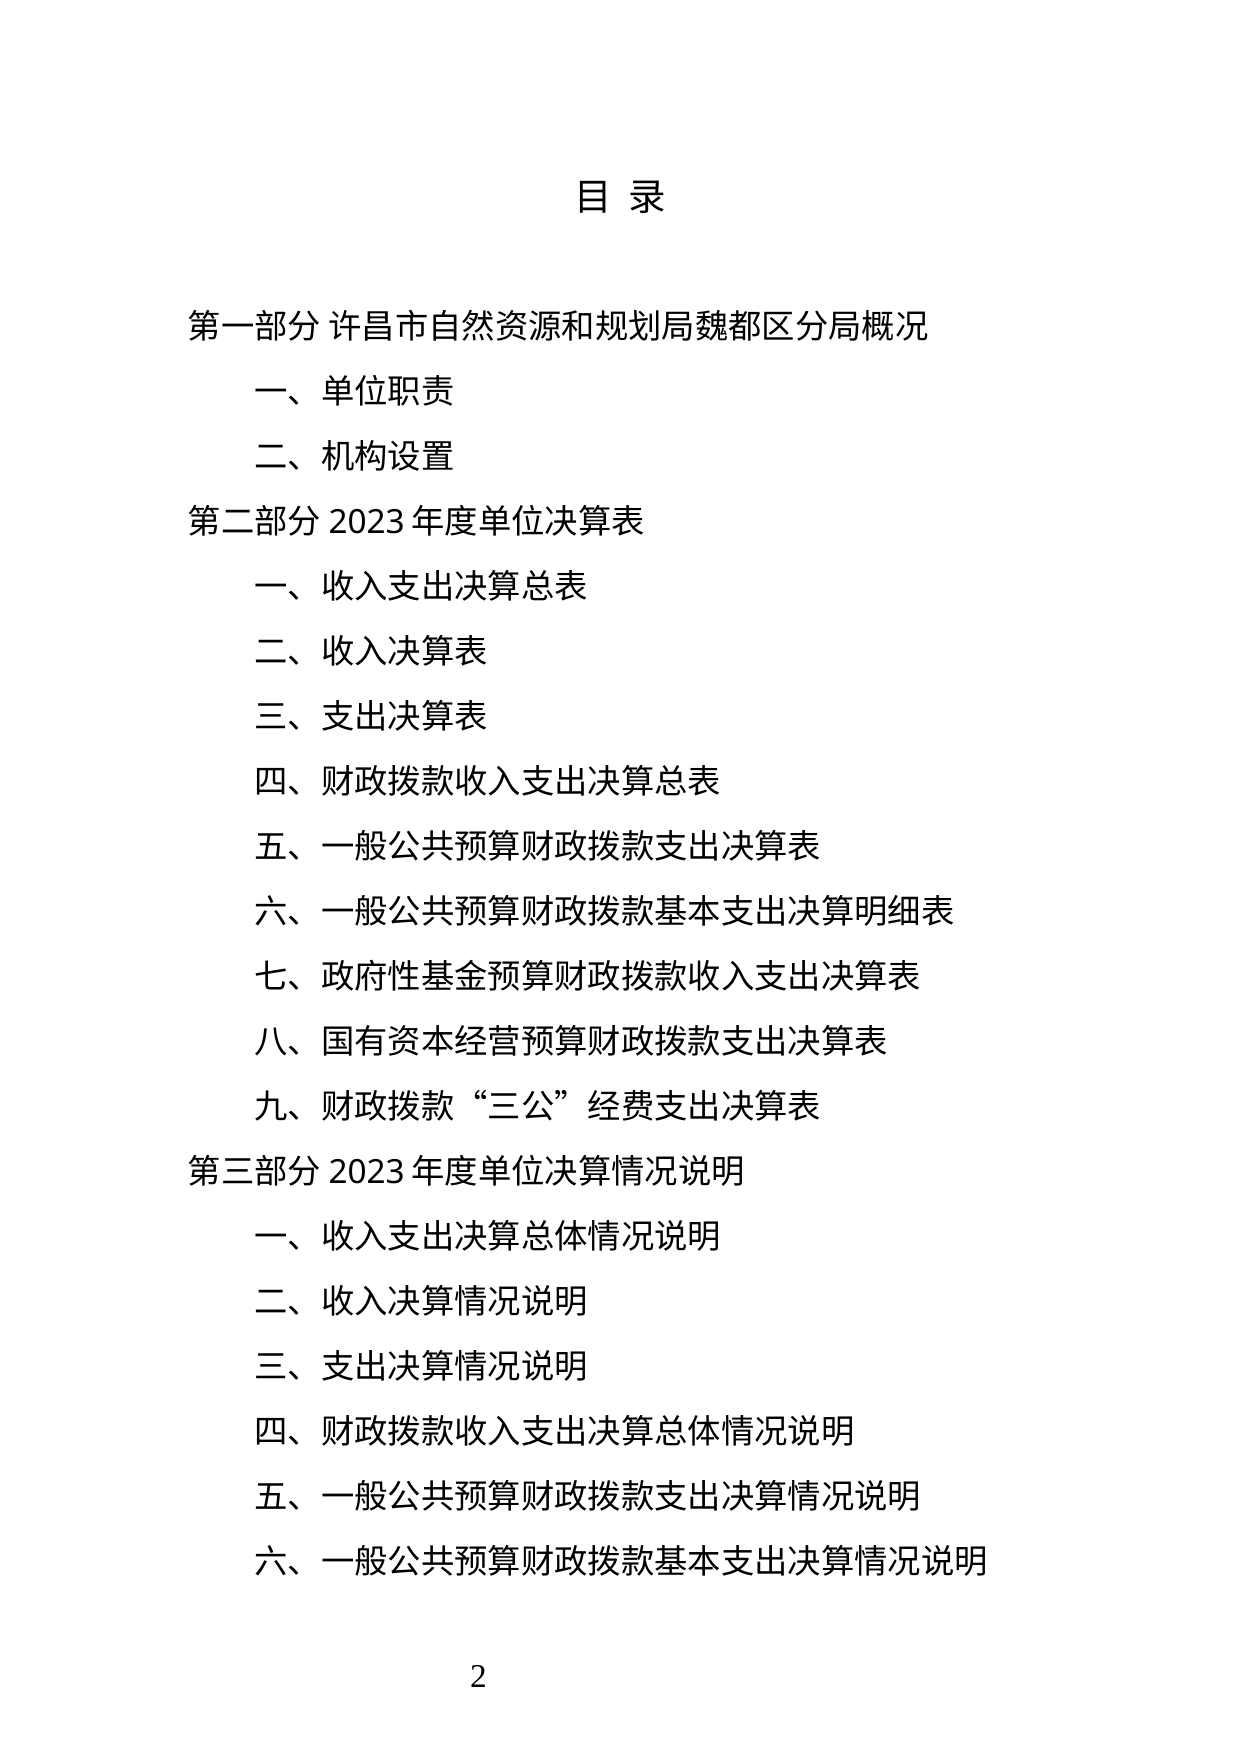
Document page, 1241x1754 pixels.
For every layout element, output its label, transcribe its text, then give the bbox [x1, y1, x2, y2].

text 一、收入支出决算总表 [187, 552, 1053, 617]
text 二、收入决算表 [187, 617, 1053, 682]
text 三、支出决算情况说明 [187, 1332, 1053, 1397]
list 机构设置 [187, 422, 1053, 487]
text 四、财政拨款收入支出决算总体情况说明 [187, 1397, 1053, 1462]
text 五、一般公共预算财政拨款支出决算情况说明 [187, 1462, 1053, 1527]
text 第一部分 许昌市自然资源和规划局魏都区分局概况 [187, 292, 1053, 357]
text 六、一般公共预算财政拨款基本支出决算情况说明 [187, 1527, 1053, 1592]
text 四、财政拨款收入支出决算总表 [187, 747, 1053, 812]
text 三、支出决算表 [187, 682, 1053, 747]
text 第三部分 2023年度单位决算情况说明 [187, 1137, 1053, 1202]
text 第二部分 2023年度单位决算表 [187, 487, 1053, 552]
list 单位职责 [187, 357, 1053, 422]
text 二、收入决算情况说明 [187, 1267, 1053, 1332]
text 九、财政拨款“三公”经费支出决算表 [187, 1072, 1053, 1137]
text 一、收入支出决算总体情况说明 [187, 1202, 1053, 1267]
text 目 录 [187, 162, 1053, 227]
text 八、国有资本经营预算财政拨款支出决算表 [187, 1007, 1053, 1072]
text 七、政府性基金预算财政拨款收入支出决算表 [187, 942, 1053, 1007]
text 六、一般公共预算财政拨款基本支出决算明细表 [187, 877, 1053, 942]
text 五、一般公共预算财政拨款支出决算表 [187, 812, 1053, 877]
